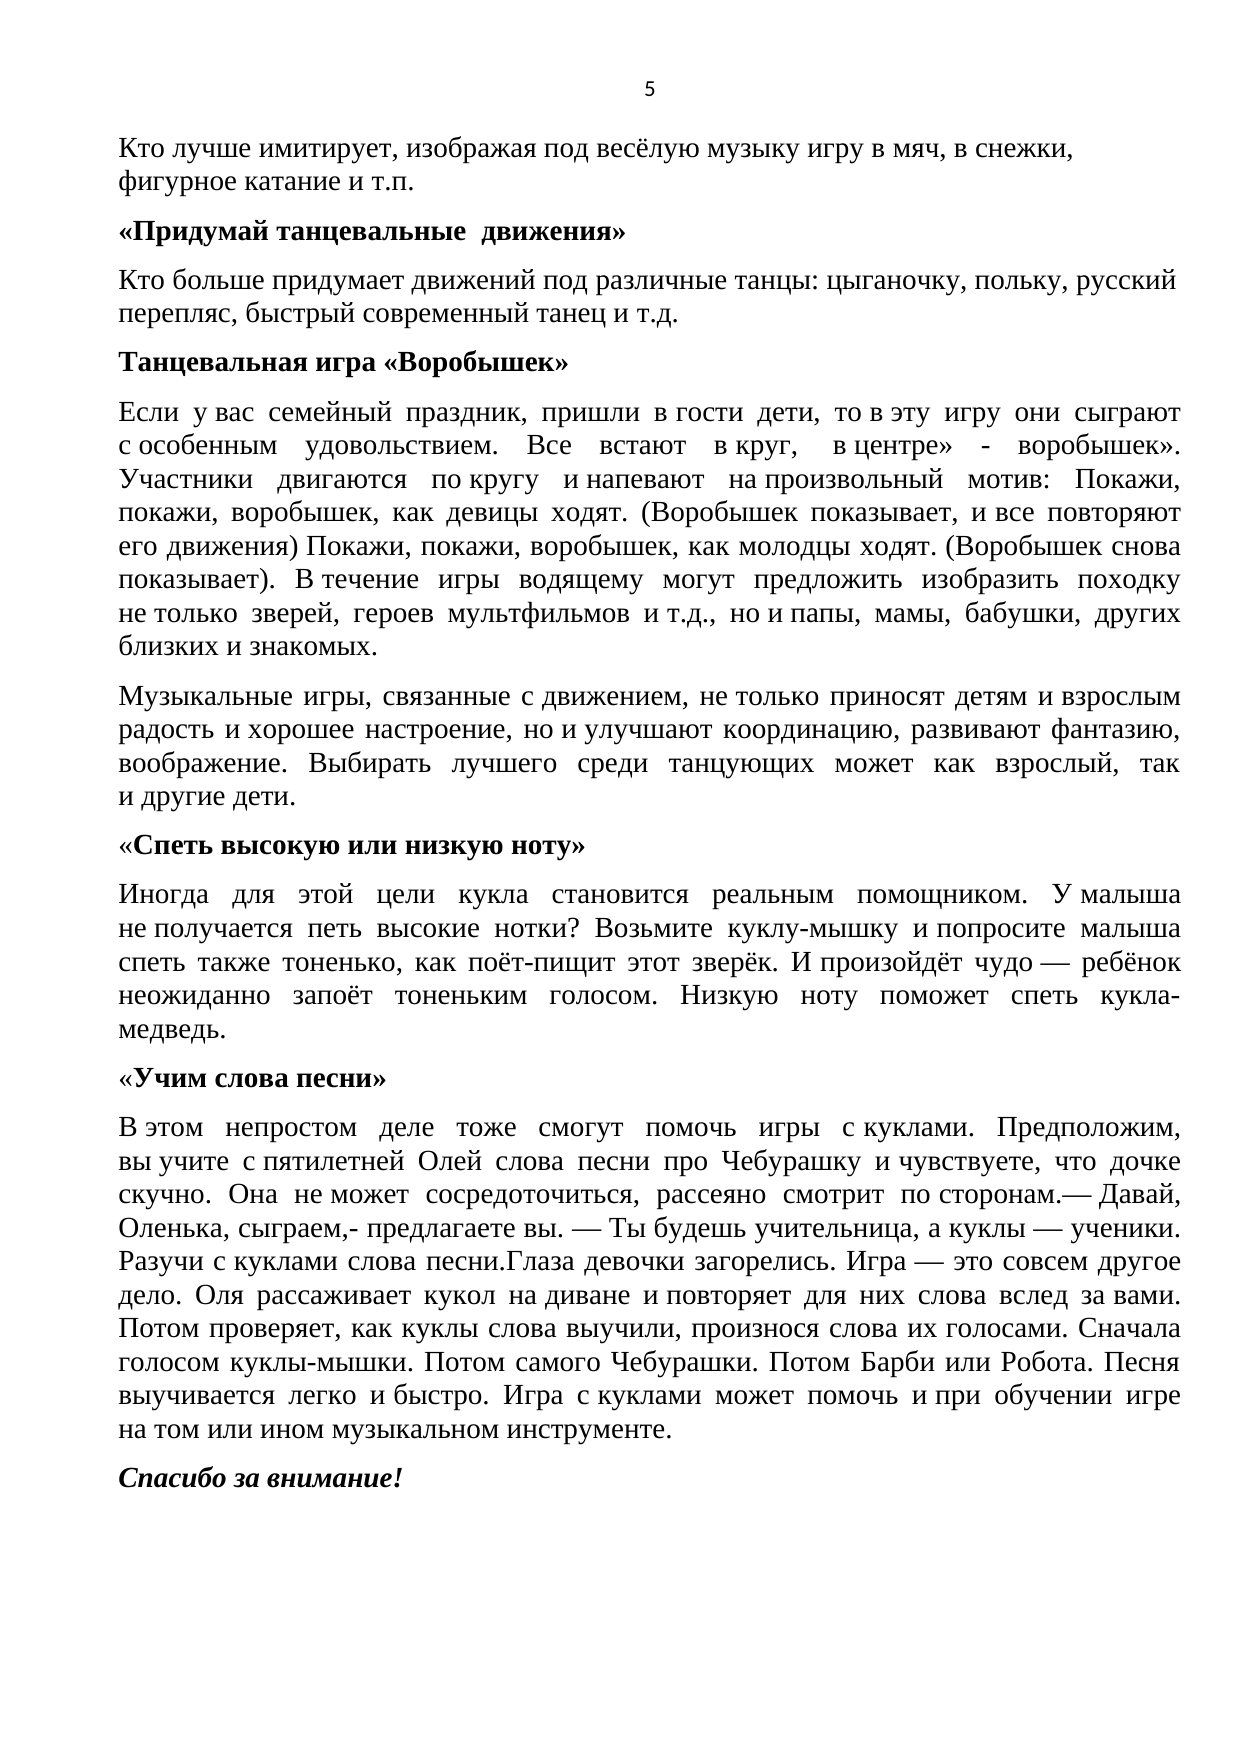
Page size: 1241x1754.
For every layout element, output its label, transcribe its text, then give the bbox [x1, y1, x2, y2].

text Иногда для этой цели кукла становится реальным помощником. У малыша не получается петь высокие нотки? Возьмите куклу-мышку и попросите малыша спеть также тоненько, как поёт-пищит этот зверёк. И произойдёт чудо — ребёнок неожиданно запоёт тоненьким голосом. Низкую ноту поможет спеть кукла-медведь. [118, 877, 1181, 1044]
text Спасибо за внимание! [118, 1460, 1181, 1494]
text Кто лучше имитирует, изображая под весёлую музыку игру в мяч, в снежки, фигурное катание и т.п. [118, 130, 1181, 197]
text «Спеть высокую или низкую ноту» [118, 827, 1181, 861]
text Музыкальные игры, связанные с движением, не только приносят детям и взрослым радость и хорошее настроение, но и улучшают координацию, развивают фантазию, воображение. Выбирать лучшего среди танцующих может как взрослый, так и другие дети. [118, 678, 1181, 812]
text «Придумай танцевальные движения» [118, 213, 1181, 246]
text Кто больше придумает движений под различные танцы: цыганочку, польку, русский перепляс, быстрый современный танец и т.д. [118, 262, 1181, 329]
text Танцевальная игра «Воробышек» [118, 344, 1181, 378]
text Если у вас семейный праздник, пришли в гости дети, то в эту игру они сыграют с особенным удовольствием. Все встают в круг, в центре» - воробышек». Участники двигаются по кругу и напевают на произвольный мотив: Покажи, покажи, воробышек, как девицы ходят. (Воробышек показывает, и все повторяют его движения) Покажи, покажи, воробышек, как молодцы ходят. (Воробышек снова показывает). В течение игры водящему могут предложить изобразить походку не только зверей, героев мультфильмов и т.д., но и папы, мамы, бабушки, других близких и знакомых. [118, 394, 1181, 662]
text «Учим слова песни» [118, 1060, 1181, 1093]
text В этом непростом деле тоже смогут помочь игры с куклами. Предположим, вы учите с пятилетней Олей слова песни про Чебурашку и чувствуете, что дочке скучно. Она не может сосредоточиться, рассеяно смотрит по сторонам.— Давай, Оленька, сыграем,- предлагаете вы. — Ты будешь учительница, а куклы — ученики. Разучи с куклами слова песни.Глаза девочки загорелись. Игра — это совсем другое дело. Оля рассаживает кукол на диване и повторяет для них слова вслед за вами. Потом проверяет, как куклы слова выучили, произнося слова их голосами. Сначала голосом куклы-мышки. Потом самого Чебурашки. Потом Барби или Робота. Песня выучивается легко и быстро. Игра с куклами может помочь и при обучении игре на том или ином музыкальном инструменте. [118, 1109, 1181, 1444]
